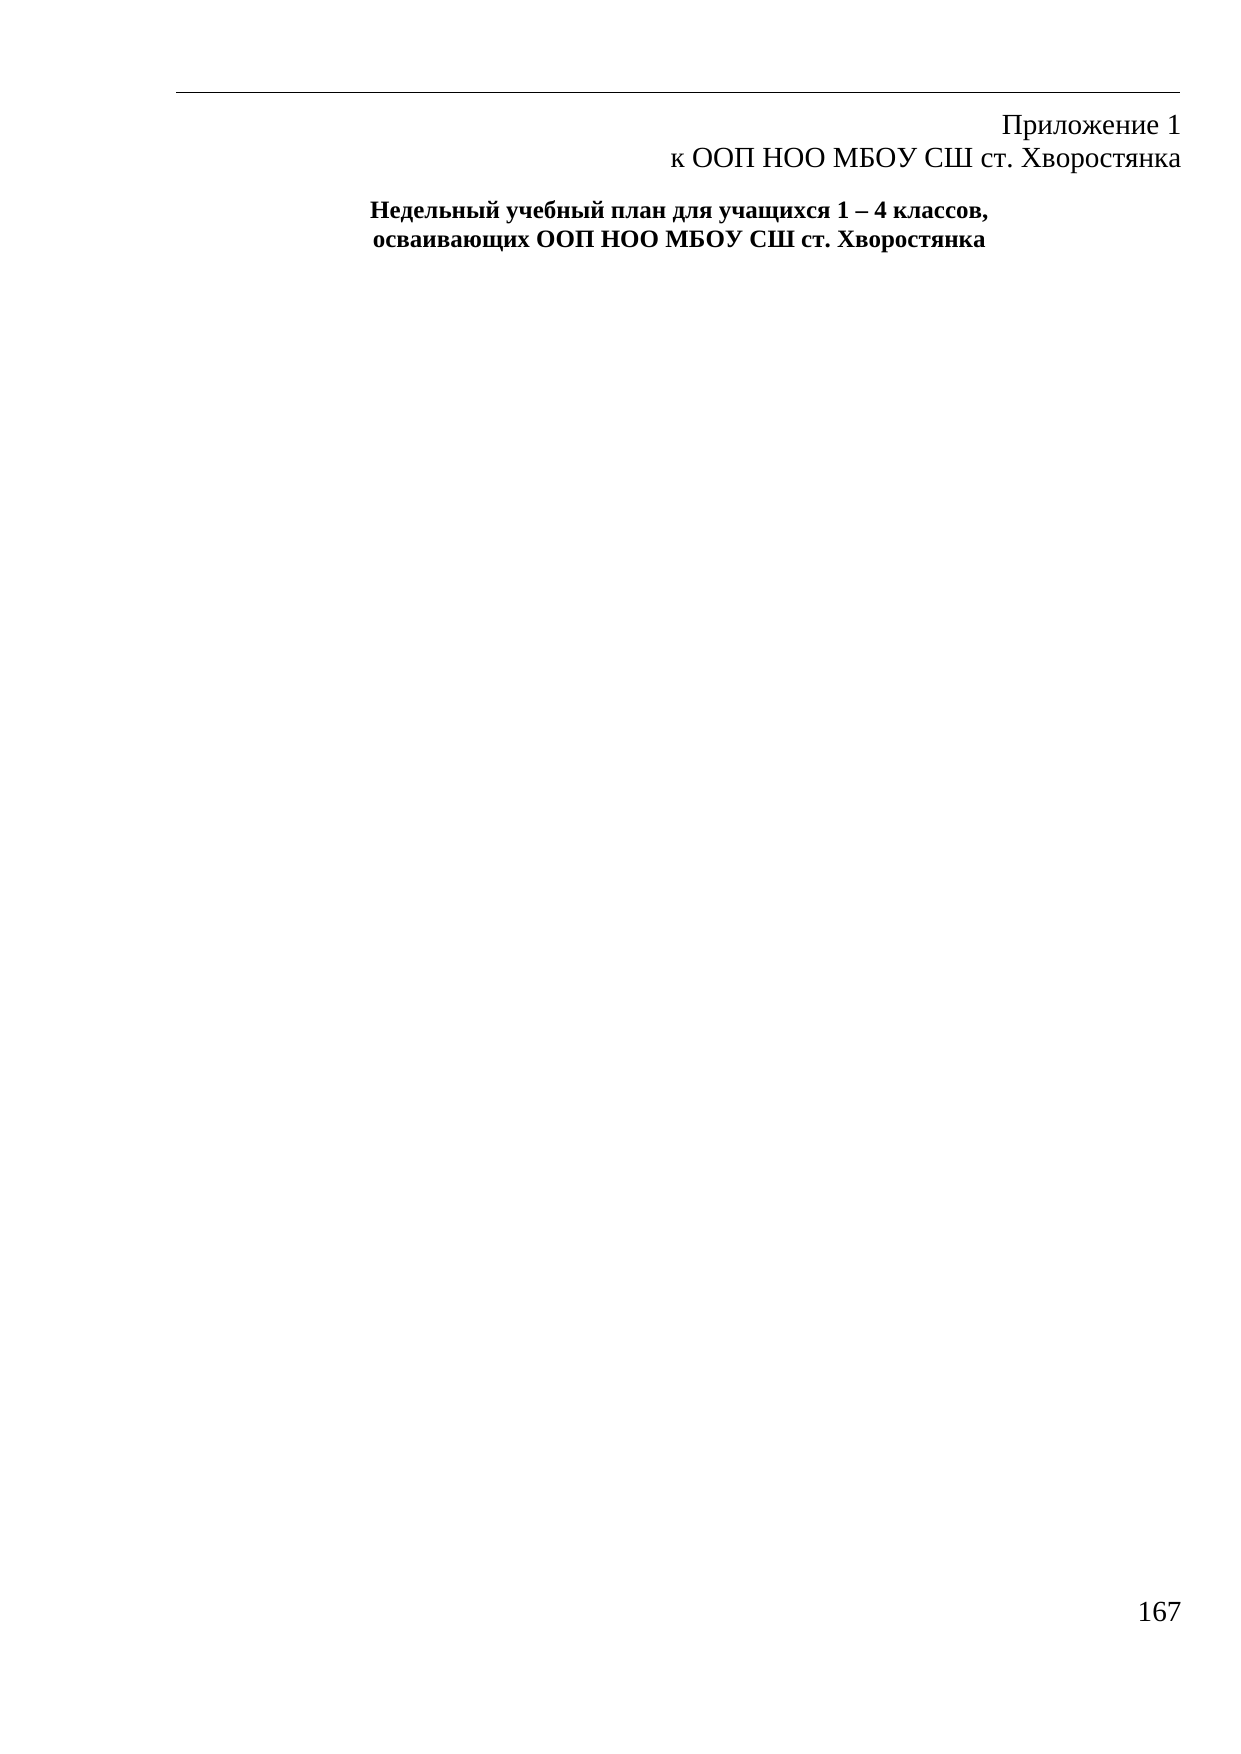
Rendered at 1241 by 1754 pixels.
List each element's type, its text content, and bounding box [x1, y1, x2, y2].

text осваивающих ООП НОО МБОУ СШ ст. Хворостянка [177, 224, 1181, 253]
text Приложение 1 [177, 107, 1181, 141]
text к ООП НОО МБОУ СШ ст. Хворостянка [177, 141, 1181, 174]
text Недельный учебный план для учащихся 1 – 4 классов, [177, 196, 1181, 224]
